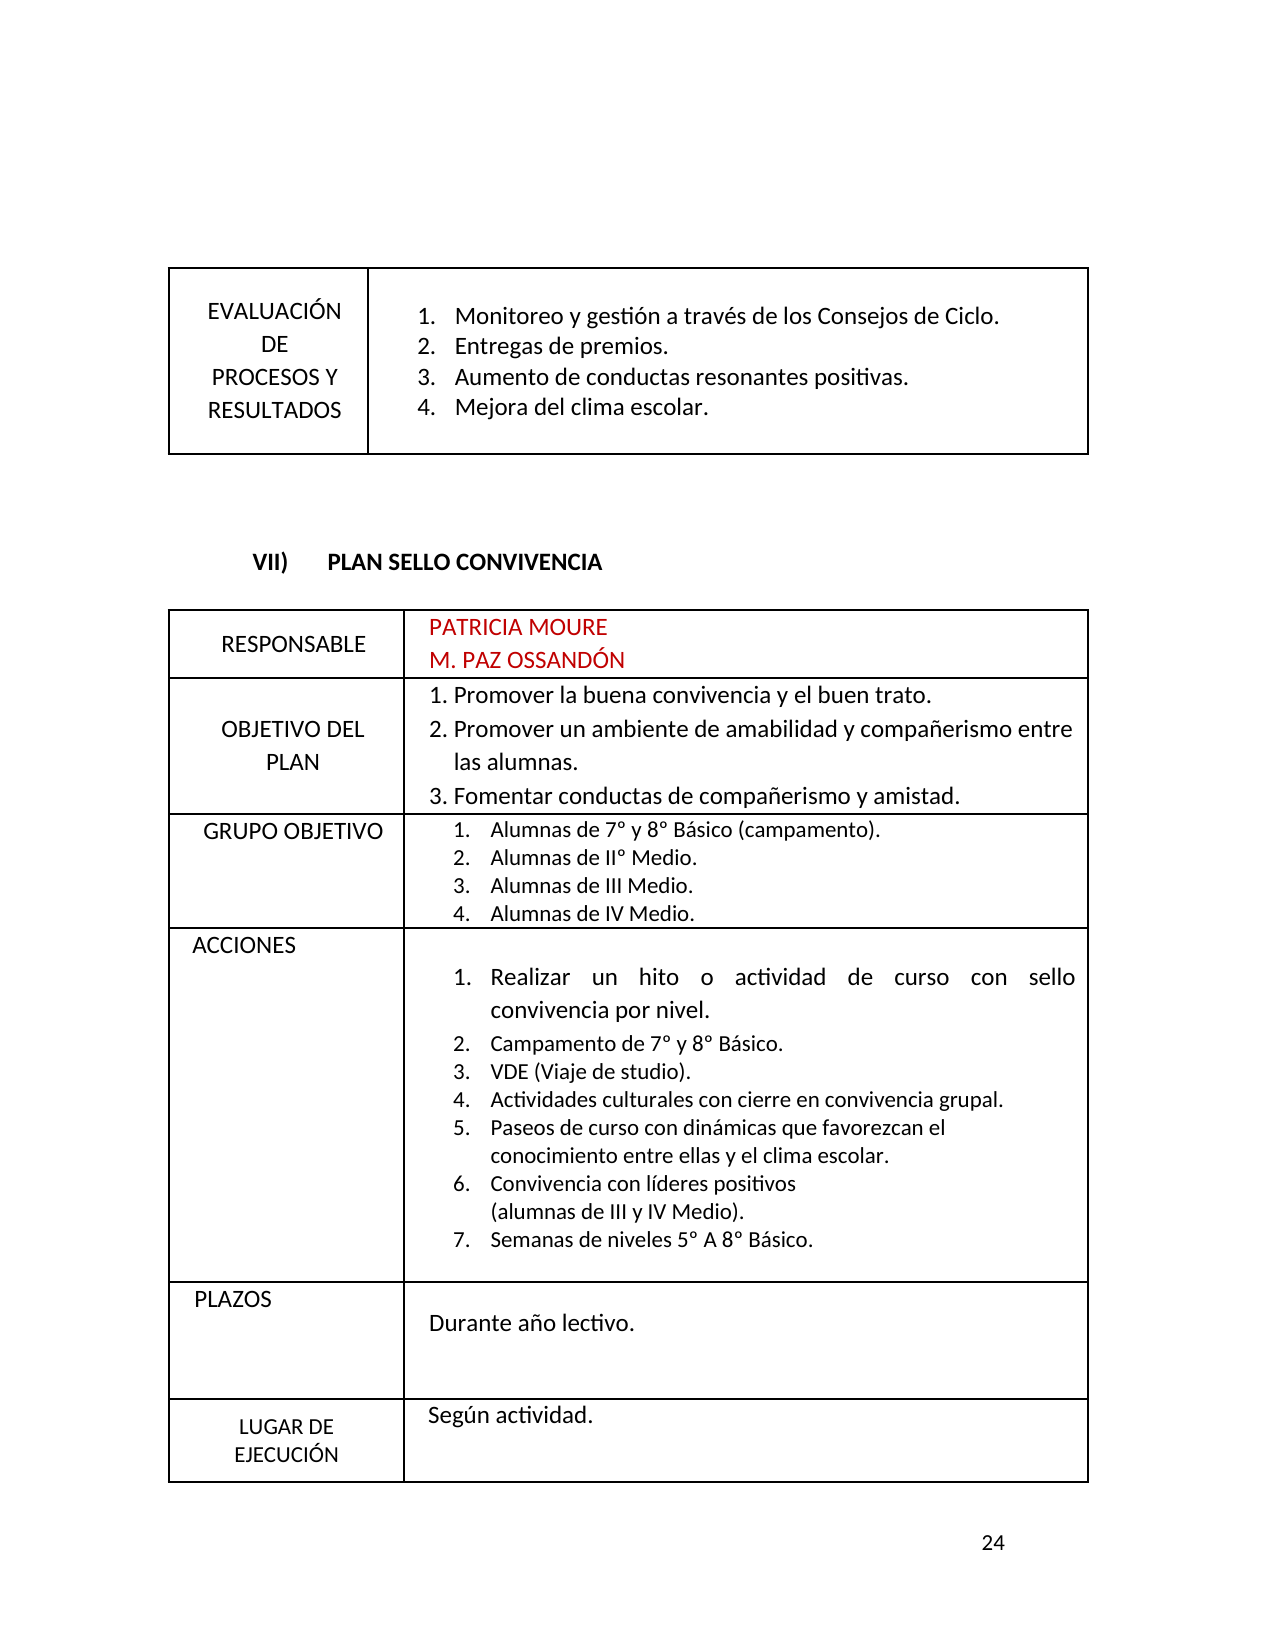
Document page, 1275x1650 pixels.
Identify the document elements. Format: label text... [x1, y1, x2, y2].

table_cell Promover la buena convivencia y el buen trato. Promover un ambiente de amabilidad y compañerismo entre las alumnas. Fomentar conductas de compañerismo y amistad. [405, 679, 1087, 813]
table_cell Realizar un hito o actividad de curso con sello convivencia por nivel. Campamento de 7º y 8º Básico. VDE (Viaje de studio). Actividades culturales con cierre en convivencia grupal. Paseos de curso con dinámicas que favorezcan el conocimiento entre ellas y el clima escolar. Convivencia con líderes positivos (alumnas de III y IV Medio). Semanas de niveles 5º A 8º Básico. [405, 929, 1087, 1281]
table_cell Según actividad. [405, 1400, 1087, 1481]
table_cell GRUPO OBJETIVO [170, 815, 403, 927]
table_header RESPONSABLE [170, 611, 403, 677]
table_cell LUGAR DE EJECUCIÓN [170, 1400, 403, 1481]
table_cell ACCIONES [170, 929, 403, 1281]
list PLAN SELLO CONVIVENCIA [252, 546, 698, 576]
table_cell PLAZOS [170, 1283, 403, 1397]
table_cell Monitoreo y gestión a través de los Consejos de Ciclo. Entregas de premios. Aumento de conductas resonantes positivas. Mejora del clima escolar. [369, 269, 1087, 452]
table_cell OBJETIVO DEL PLAN [170, 679, 403, 813]
table_cell EVALUACIÓN DE PROCESOS Y RESULTADOS [170, 269, 367, 452]
table_cell Durante año lectivo. [405, 1283, 1087, 1397]
table_header PATRICIA MOURE M. PAZ OSSANDÓN [405, 611, 1087, 677]
table_cell Alumnas de 7º y 8º Básico (campamento). Alumnas de IIº Medio. Alumnas de III Medio. Alumnas de IV Medio. [405, 815, 1087, 927]
